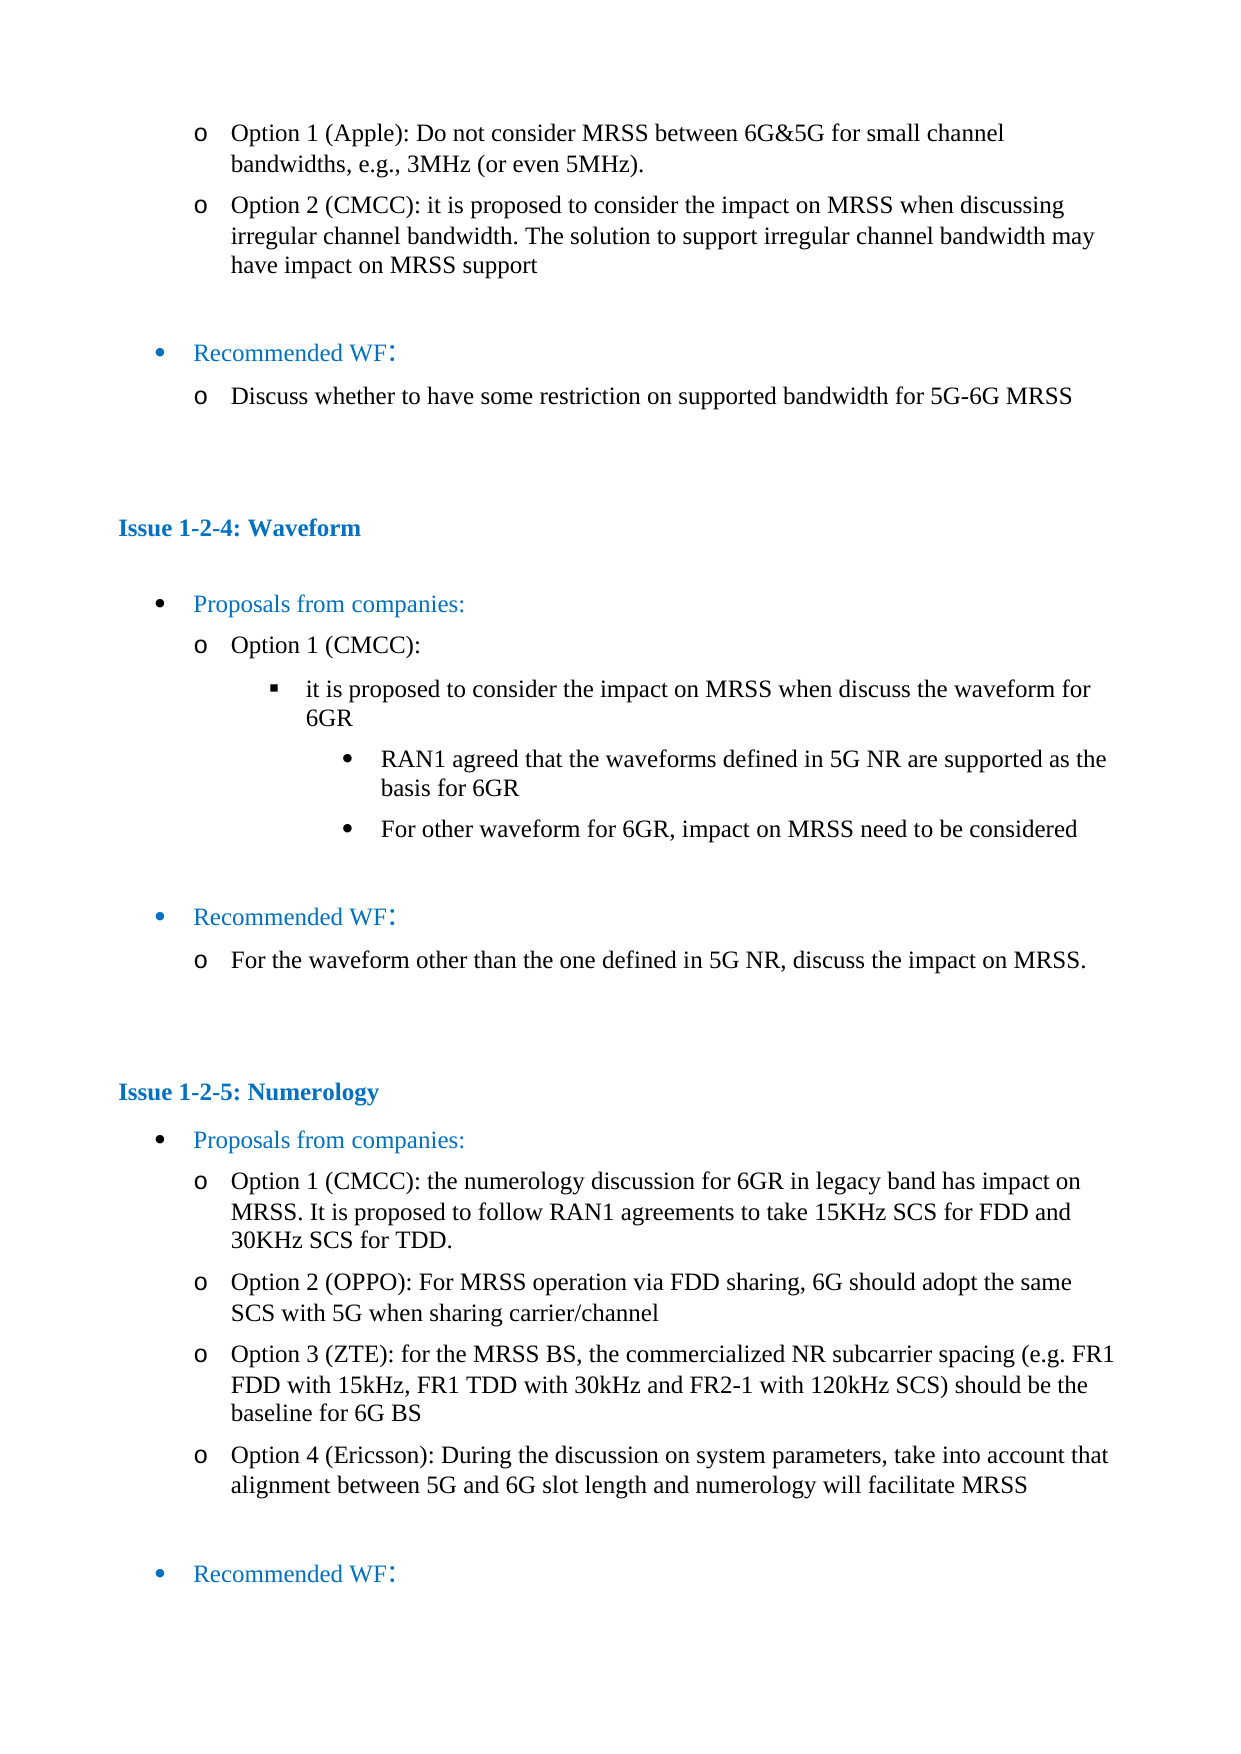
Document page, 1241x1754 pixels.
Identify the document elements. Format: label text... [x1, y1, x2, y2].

list Option 3 (ZTE): for the MRSS BS, the commercialized NR subcarrier spacing (e.g. FR1 FDD with 15kHz, FR1 TDD with 30kHz and FR2-1 with 120kHz SCS) should be the baseline for 6G BS [193, 1339, 1122, 1427]
list Option 1 (CMCC): [193, 631, 1122, 661]
list it is proposed to consider the impact on MRSS when discuss the waveform for 6GR [268, 674, 1122, 731]
list Discuss whether to have some restriction on supported bandwidth for 5G-6G MRSS [193, 381, 1122, 412]
subtitle Issue 1-2-5: Numerology [118, 1077, 1122, 1106]
list Proposals from companies: [156, 1125, 1122, 1153]
list For other waveform for 6GR, impact on MRSS need to be considered [343, 814, 1122, 843]
list Option 1 (Apple): Do not consider MRSS between 6G&5G for small channel bandwidths, e.g., 3MHz (or even 5MHz). [193, 118, 1122, 178]
list Recommended WF： [156, 1553, 1122, 1589]
list Option 1 (CMCC): the numerology discussion for 6GR in legacy band has impact on MRSS. It is proposed to follow RAN1 agreements to take 15KHz SCS for FDD and 30KHz SCS for TDD. [193, 1166, 1122, 1254]
list Option 2 (OPPO): For MRSS operation via FDD sharing, 6G should adopt the same SCS with 5G when sharing carrier/channel [193, 1267, 1122, 1326]
list Proposals from companies: [156, 589, 1122, 618]
subtitle Issue 1-2-4: Waveform [118, 513, 1122, 542]
list For the waveform other than the one defined in 5G NR, discuss the impact on MRSS. [193, 945, 1122, 976]
list Recommended WF： [156, 332, 1122, 368]
list Option 2 (CMCC): it is proposed to consider the impact on MRSS when discussing irregular channel bandwidth. The solution to support irregular channel bandwidth may have impact on MRSS support [193, 190, 1122, 278]
list RAN1 agreed that the waveforms defined in 5G NR are supported as the basis for 6GR [343, 744, 1122, 801]
list Recommended WF： [156, 896, 1122, 933]
list Option 4 (Ericsson): During the discussion on system parameters, take into account that alignment between 5G and 6G slot length and numerology will facilitate MRSS [193, 1440, 1122, 1499]
